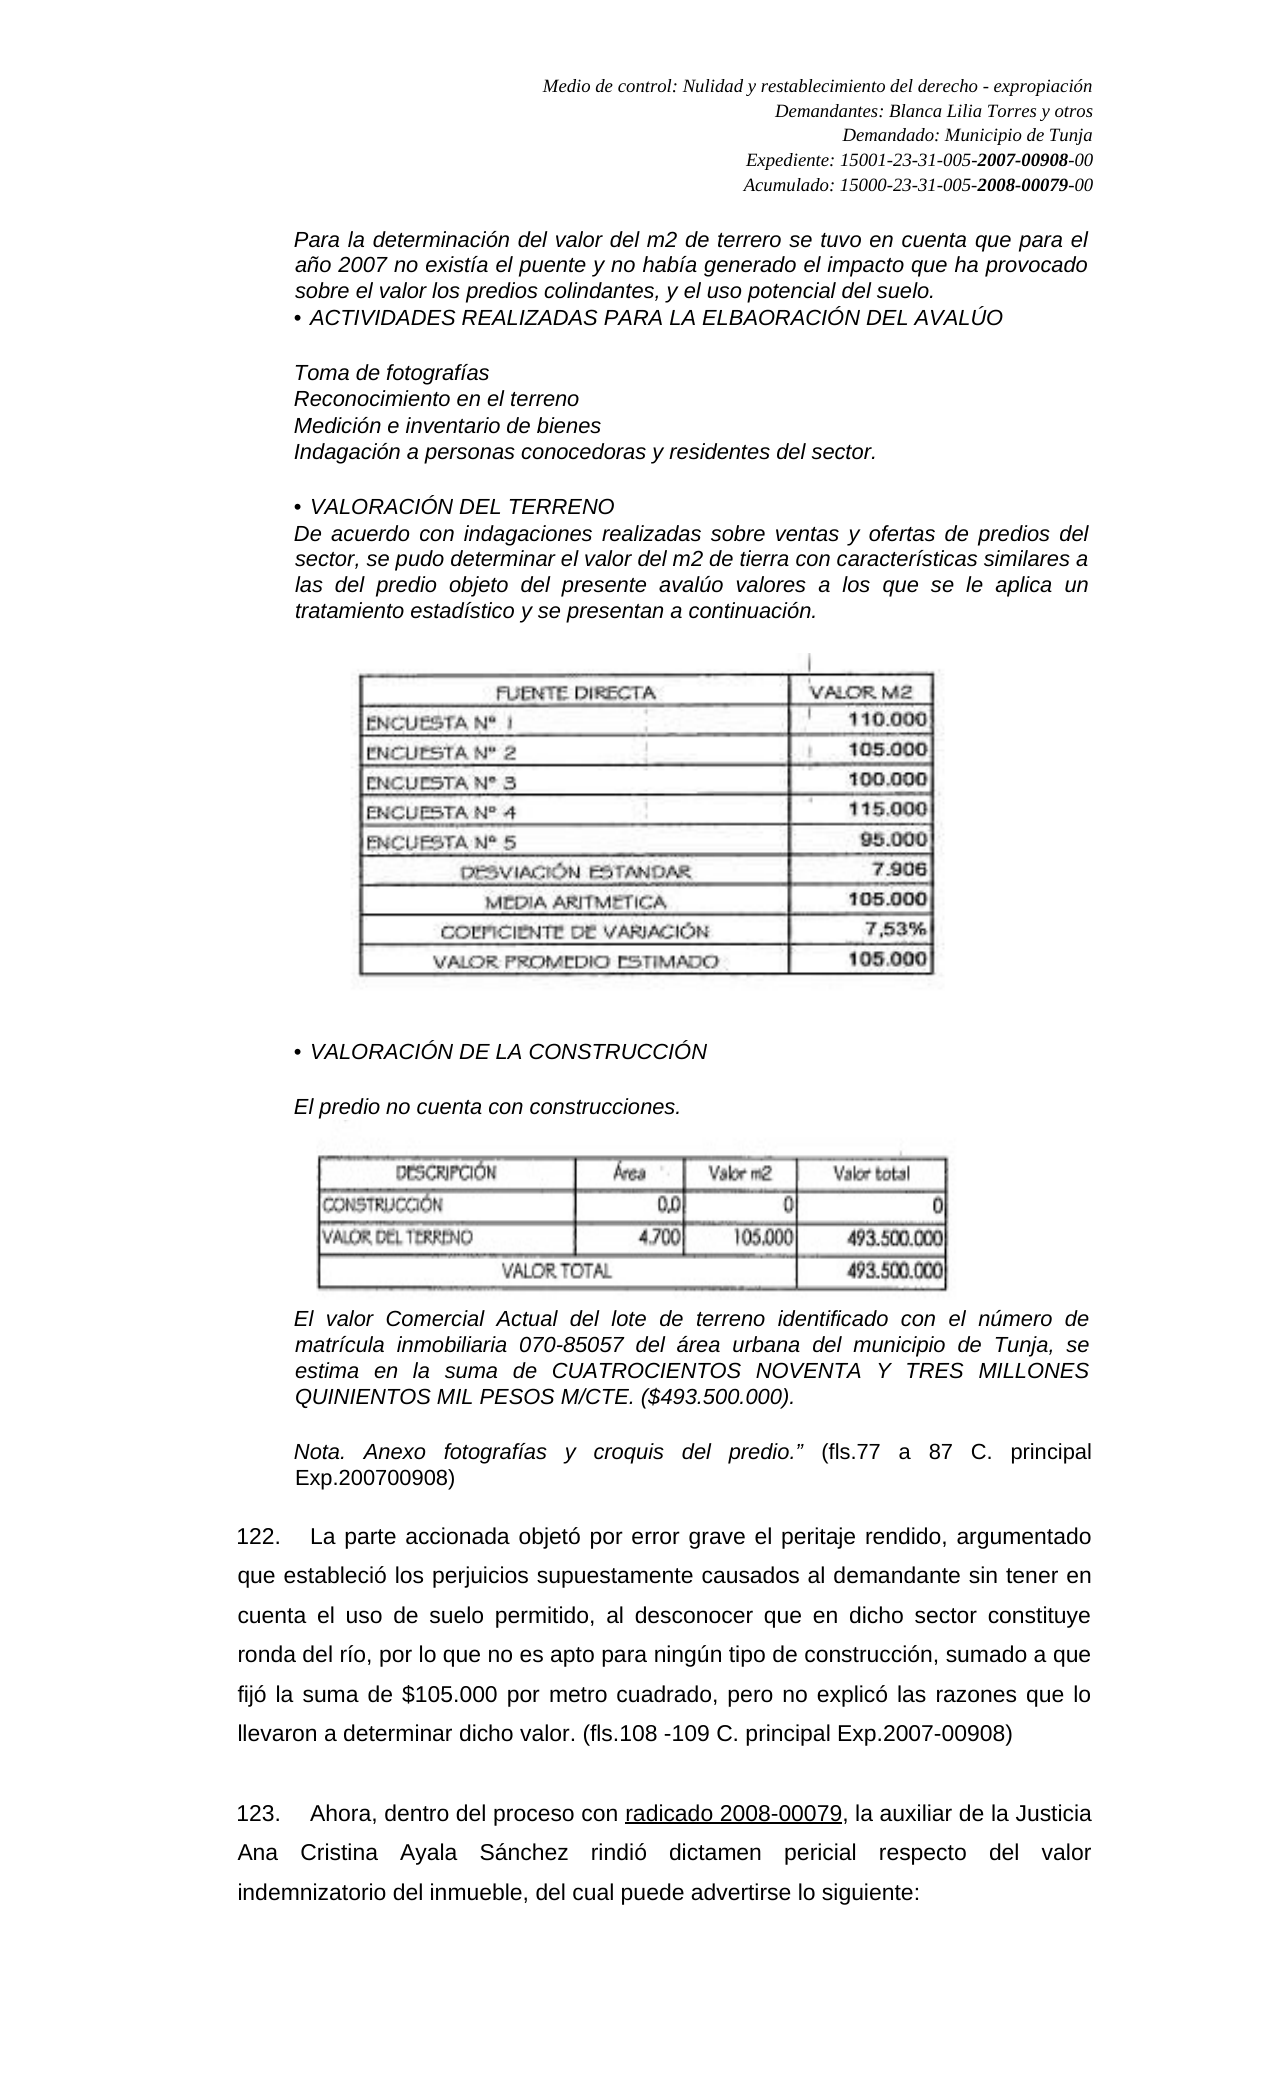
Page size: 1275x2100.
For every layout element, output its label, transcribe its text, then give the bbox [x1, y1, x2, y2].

text Medición e inventario de bienes [294, 413, 1092, 438]
list Ahora, dentro del proceso con radicado 2008-00079, la auxiliar de la Justicia Ana Cristina Ayala Sánchez rindió dictamen pericial respecto del valor indemnizatorio del inmueble, del cual puede advertirse lo siguiente: [236, 1799, 1092, 1905]
list ACTIVIDADES REALIZADAS PARA LA ELBAORACIÓN DEL AVALÚO [294, 305, 1092, 330]
picture [302, 1120, 958, 1304]
list La parte accionada objetó por error grave el peritaje rendido, argumentado que estableció los perjuicios supuestamente causados al demandante sin tener en cuenta el uso de suelo permitido, al desconocer que en dicho sector constituye ronda del río, por lo que no es apto para ningún tipo de construcción, sumado a que fijó la suma de $105.000 por metro cuadrado, pero no explicó las razones que lo llevaron a determinar dicho valor. (fls.108 -109 C. principal Exp.2007-00908) [236, 1523, 1092, 1747]
text Nota. Anexo fotografías y croquis del predio.” (fls.77 a 87 C. principal Exp.200700908) [294, 1439, 1092, 1490]
text El predio no cuenta con construcciones. [294, 1094, 1092, 1119]
text Toma de fotografías [294, 360, 1092, 385]
text El valor Comercial Actual del lote de terreno identificado con el número de matrícula inmobiliaria 070-85057 del área urbana del municipio de Tunja, se estima en la suma de CUATROCIENTOS NOVENTA Y TRES MILLONES QUINIENTOS MIL PESOS M/CTE. ($493.500.000). [294, 1306, 1092, 1409]
text Indagación a personas conocedoras y residentes del sector. [294, 439, 1092, 464]
picture [302, 653, 983, 1009]
text Reconocimiento en el terreno [294, 386, 1092, 411]
text De acuerdo con indagaciones realizadas sobre ventas y ofertas de predios del sector, se pudo determinar el valor del m2 de tierra con características similares a las del predio objeto del presente avalúo valores a los que se le aplica un tratamiento estadístico y se presentan a continuación. [294, 520, 1092, 623]
list VALORACIÓN DE LA CONSTRUCCIÓN [294, 1039, 1092, 1064]
list VALORACIÓN DEL TERRENO [294, 494, 1092, 519]
text Para la determinación del valor del m2 de terrero se tuvo en cuenta que para el año 2007 no existía el puente y no había generado el impacto que ha provocado sobre el valor los predios colindantes, y el uso potencial del suelo. [294, 226, 1092, 303]
